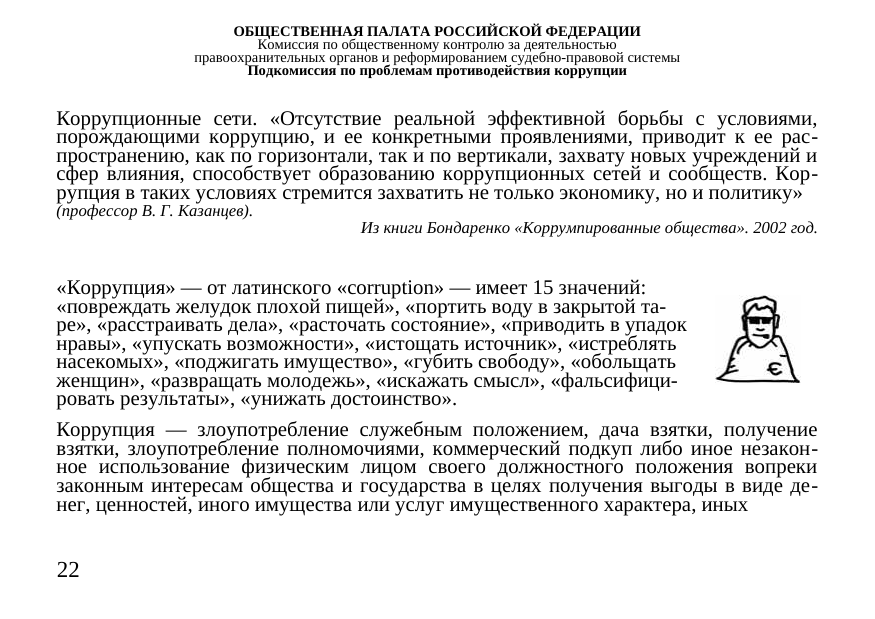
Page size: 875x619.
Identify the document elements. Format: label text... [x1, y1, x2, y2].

text «повреждать желудок плохой пищей», «портить воду в закрытой та- ре», «расстраивать дела», «расточать состояние», «приводить в упадок нравы», «упускать возможности», «истощать источник», «истреблять насекомых», «поджигать имущество», «губить свободу», «обольщать женщин», «развращать молодежь», «искажать смысл», «фальсифици- ровать результаты», «унижать достоинство». [56, 298, 700, 409]
text Коррупция — злоупотребление служебным положением, дача взятки, получение взятки, злоупотребление полномочиями, коммерческий подкуп либо иное незаконное использование физическим лицом своего должностного положения вопреки законным интересам общества и государства в целях получения выгоды в виде денег, ценностей, иного имущества или услуг имущественного характера, иных [56, 422, 818, 515]
text Комиссия по общественному контролю за деятельностью правоохранительных органов и реформированием судебно-правовой системы Подкомиссия по проблемам противодействия коррупции [56, 39, 818, 78]
text 22 [57, 559, 79, 582]
picture [715, 295, 801, 385]
text ОБЩЕСТВЕННАЯ ПАЛАТА РОССИЙСКОЙ ФЕДЕРАЦИИ [616, 26, 818, 39]
text (профессор В. Г. Казанцев). [56, 203, 818, 220]
text ОБЩЕСТВЕННАЯ ПАЛАТА РОССИЙСКОЙ ФЕДЕРАЦИИ [56, 26, 269, 39]
text «Коррупция» — от латинского «corruption» — имеет 15 значений: [56, 277, 700, 298]
text ОБЩЕСТВЕННАЯ ПАЛАТА РОССИЙСКОЙ ФЕДЕРАЦИИ [270, 26, 567, 39]
text Из книги Бондаренко «Коррумпированные общества». 2002 год. [56, 220, 818, 236]
text Коррупционные сети. «Отсутствие реальной эффективной борьбы с условиями, порождающими коррупцию, и ее конкретными проявлениями, приводит к ее распространению, как по горизонтали, так и по вертикали, захвату новых учреждений и сфер влияния, способствует образованию коррупционных сетей и сообществ. Коррупция в таких условиях стремится захватить не только экономику, но и политику» [56, 110, 818, 203]
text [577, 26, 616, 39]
